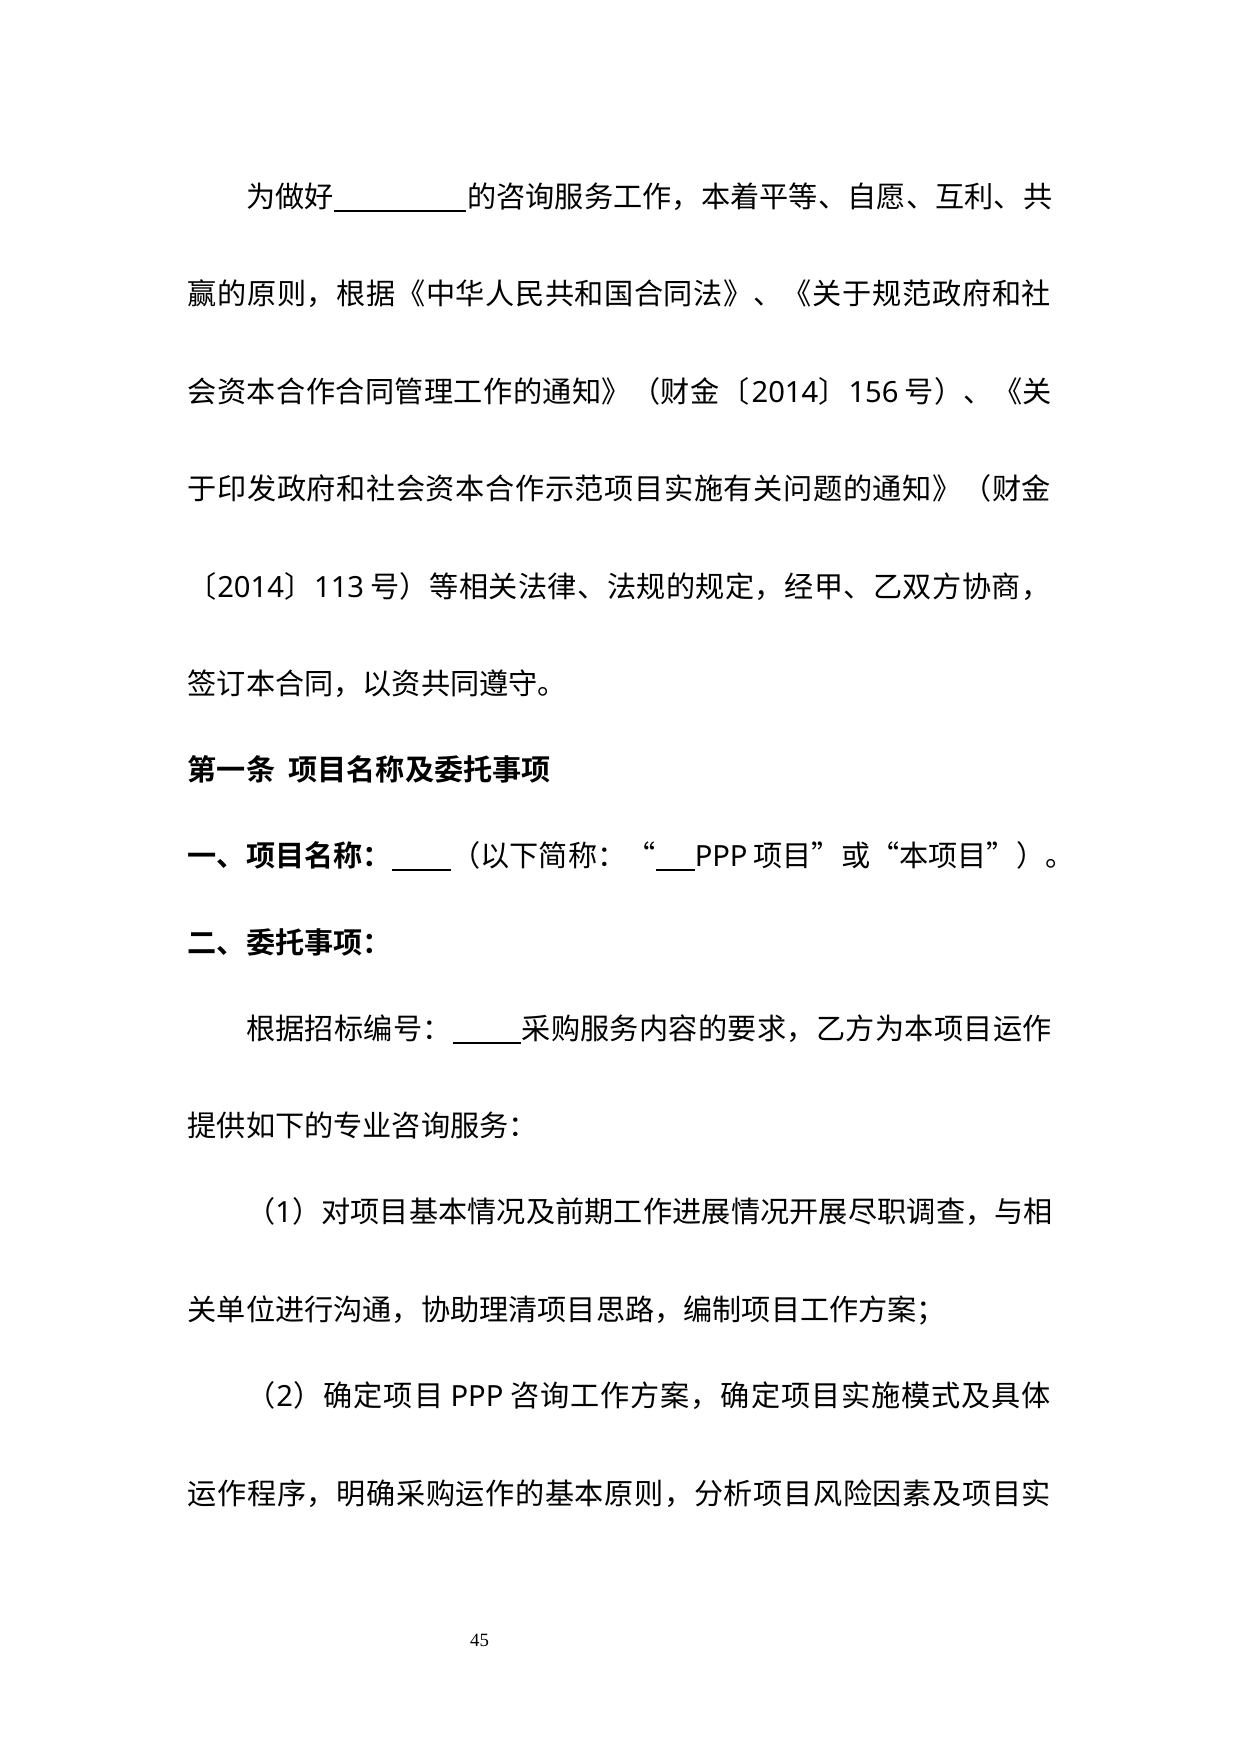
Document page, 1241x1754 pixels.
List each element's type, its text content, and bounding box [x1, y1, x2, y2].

text 第一条 项目名称及委托事项 [187, 736, 1053, 801]
text 二、委托事项： [187, 908, 1053, 973]
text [187, 1361, 1053, 1524]
text （1）对项目基本情况及前期工作进展情况开展尽职调查，与相关单位进行沟通，协助理清项目思路，编制项目工作方案； [187, 1178, 1053, 1340]
text 一、项目名称： （以下简称：“ PPP项目”或“本项目”）。 [187, 822, 1053, 887]
text 为做好 的咨询服务工作，本着平等、自愿、互利、共赢的原则，根据《中华人民共和国合同法》、《关于规范政府和社会资本合作合同管理工作的通知》（财金〔2014〕156号）、《关于印发政府和社会资本合作示范项目实施有关问题的通知》（财金〔2014〕113号）等相关法律、法规的规定，经甲、乙双方协商，签订本合同，以资共同遵守。 [187, 162, 1053, 714]
text 根据招标编号： 采购服务内容的要求，乙方为本项目运作提供如下的专业咨询服务： [187, 994, 1053, 1157]
